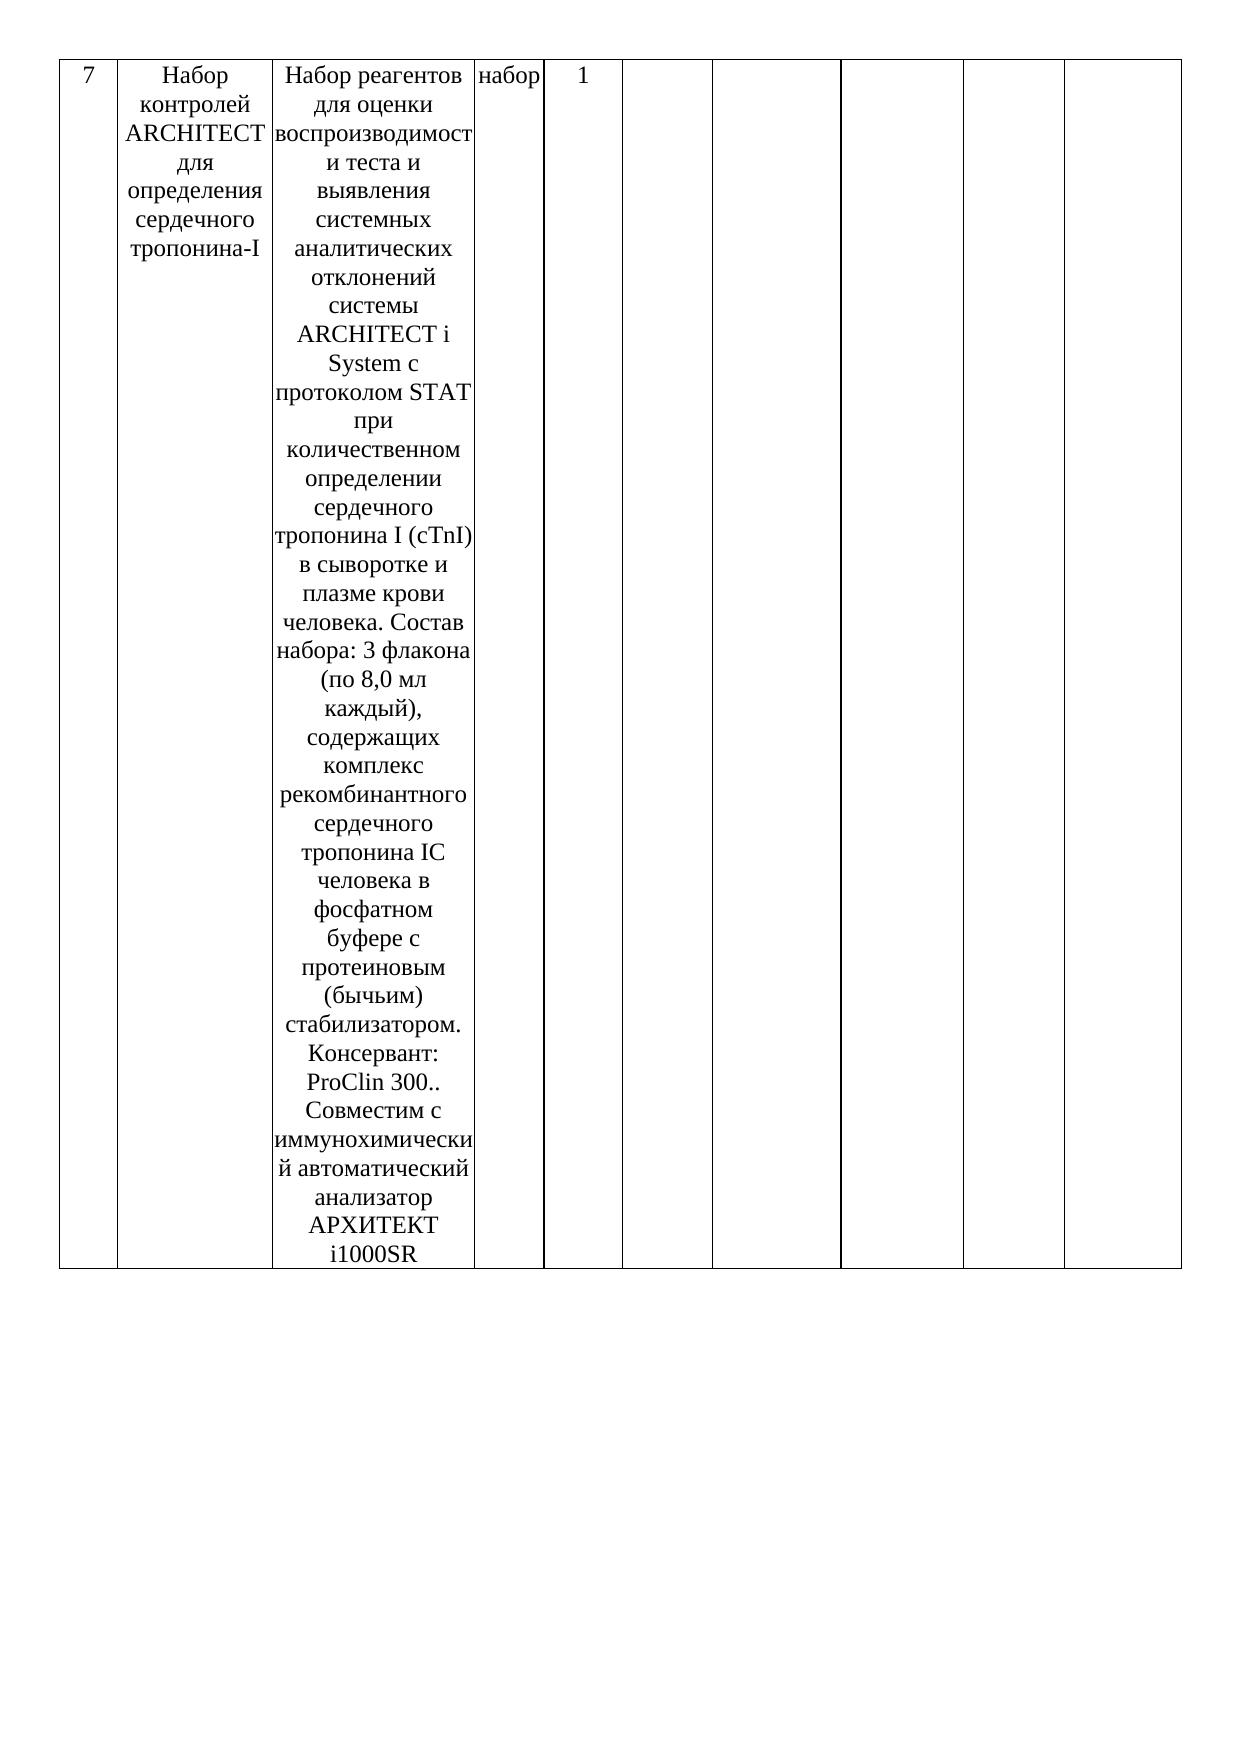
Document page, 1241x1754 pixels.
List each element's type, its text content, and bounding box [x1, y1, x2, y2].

table_cell [713, 60, 840, 1268]
table_cell Набор реагентов для оценки воспроизводимости теста и выявления системных аналитических отклонений системы ARCHITECT i System с протоколом STAT при количественном определении сердечного тропонина I (cTnI) в сыворотке и плазме крови человека. Состав набора: 3 флакона (по 8,0 мл каждый), содержащих комплекс рекомбинантного сердечного тропонина IC человека в фосфатном буфере с протеиновым (бычьим) стабилизатором. Консервант: ProClin 300.. Совместим с иммунохимический автоматический анализатор АРХИТЕКТ i1000SR [273, 60, 474, 1268]
table_cell 7 [60, 60, 117, 1268]
table_cell [623, 60, 712, 1268]
table_cell [1065, 60, 1181, 1268]
table_cell [964, 60, 1064, 1268]
table_cell [842, 60, 963, 1268]
table_cell Набор контролей ARCHITECT для определения сердечного тропонина-I [118, 60, 272, 1268]
table_cell набор [475, 60, 543, 1268]
table_cell 1 [545, 60, 622, 1268]
